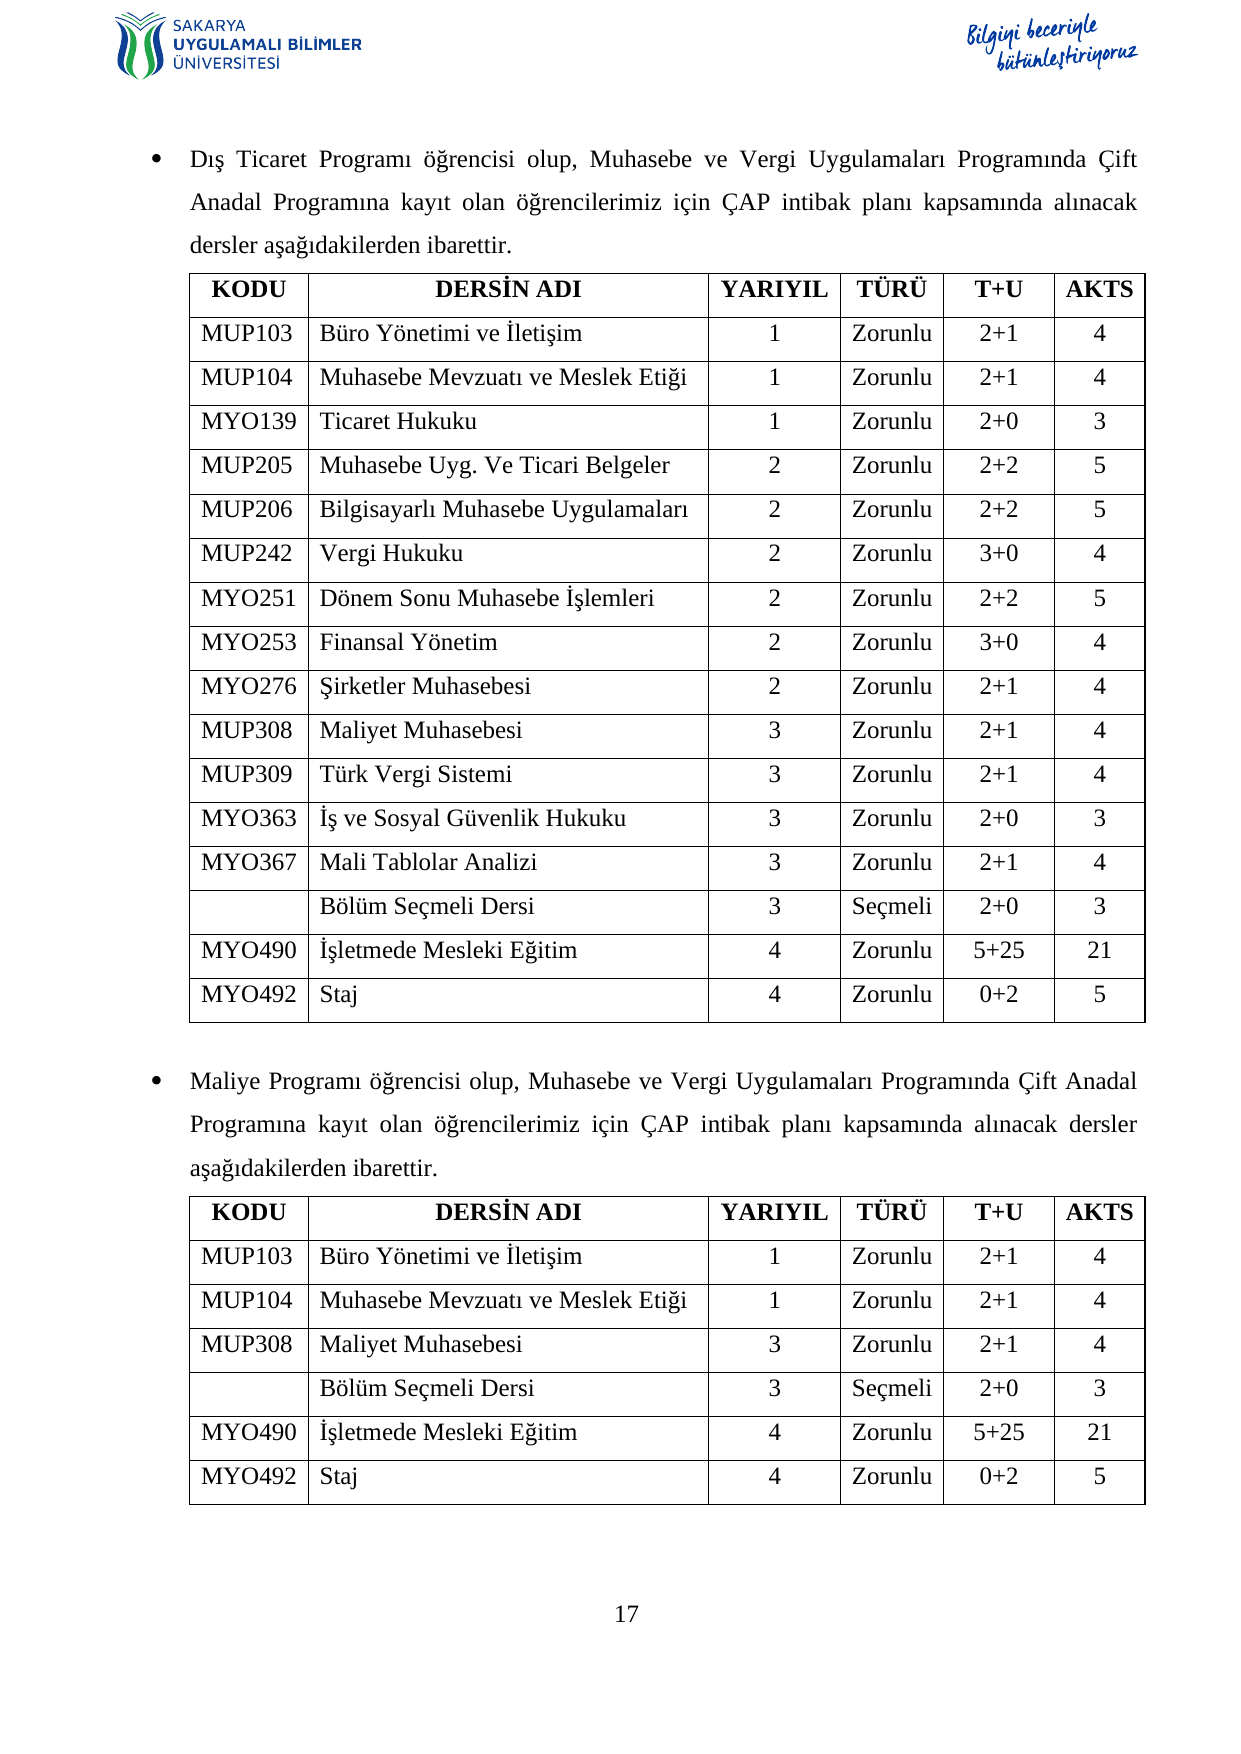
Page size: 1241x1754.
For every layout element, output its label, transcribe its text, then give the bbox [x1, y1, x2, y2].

table_cell 4 [1055, 759, 1144, 802]
table_cell Zorunlu [841, 1461, 943, 1504]
table_cell 2+0 [944, 891, 1054, 934]
table_cell 3 [709, 1373, 840, 1416]
table_cell 3 [709, 803, 840, 846]
table_cell Zorunlu [841, 1285, 943, 1328]
table_cell Büro Yönetimi ve İletişim [309, 1241, 708, 1284]
table_cell Bilgisayarlı Muhasebe Uygulamaları [309, 495, 708, 537]
table_cell Zorunlu [841, 539, 943, 582]
table_cell 4 [1055, 318, 1144, 361]
table_cell MUP103 [190, 1241, 308, 1284]
table_cell 2+1 [944, 715, 1054, 758]
table_cell MYO492 [190, 979, 308, 1022]
table_cell Finansal Yönetim [309, 627, 708, 670]
table_cell Zorunlu [841, 406, 943, 449]
table_cell Ticaret Hukuku [309, 406, 708, 449]
table_cell Zorunlu [841, 627, 943, 670]
table_cell 2+1 [944, 1241, 1054, 1284]
table_cell 21 [1055, 935, 1144, 978]
table_cell 4 [1055, 715, 1144, 758]
list Dış Ticaret Programı öğrencisi olup, Muhasebe ve Vergi Uygulamaları Programında Çift Anadal Programına kayıt olan öğrencilerimiz için ÇAP intibak planı kapsamında alınacak dersler aşağıdakilerden ibarettir. [152, 144, 1138, 259]
table_cell 4 [709, 935, 840, 978]
table_cell MUP103 [190, 318, 308, 361]
table_cell 2+0 [944, 406, 1054, 449]
table_cell 1 [709, 362, 840, 405]
picture [967, 13, 1139, 71]
table_cell 1 [709, 406, 840, 449]
table_cell MUP206 [190, 495, 308, 537]
table_cell Zorunlu [841, 495, 943, 537]
table_cell 2 [709, 627, 840, 670]
table_cell MYO492 [190, 1461, 308, 1504]
table_cell 2+1 [944, 1285, 1054, 1328]
table_cell 2+1 [944, 847, 1054, 890]
table_cell 2+2 [944, 495, 1054, 537]
table_cell Zorunlu [841, 583, 943, 626]
table_cell 2+2 [944, 450, 1054, 493]
table_cell 2 [709, 495, 840, 537]
table_cell MYO139 [190, 406, 308, 449]
table_cell 3+0 [944, 627, 1054, 670]
table_cell 21 [1055, 1417, 1144, 1460]
table_cell 3 [709, 1329, 840, 1372]
table_cell Bölüm Seçmeli Dersi [309, 1373, 708, 1416]
table_cell Büro Yönetimi ve İletişim [309, 318, 708, 361]
table_cell 0+2 [944, 1461, 1054, 1504]
table_cell 4 [1055, 1285, 1144, 1328]
table_cell 2+1 [944, 362, 1054, 405]
table_cell MYO490 [190, 935, 308, 978]
table_cell Zorunlu [841, 979, 943, 1022]
table_cell Zorunlu [841, 715, 943, 758]
table_cell 2 [709, 450, 840, 493]
table_header KODU [190, 1197, 308, 1240]
table_cell Staj [309, 1461, 708, 1504]
table_cell 3 [709, 759, 840, 802]
table_header KODU [190, 274, 308, 317]
table_cell 4 [1055, 362, 1144, 405]
table_cell Zorunlu [841, 671, 943, 714]
table_cell 4 [1055, 627, 1144, 670]
table_cell MUP205 [190, 450, 308, 493]
table_header AKTS [1055, 1197, 1144, 1240]
table_cell 3+0 [944, 539, 1054, 582]
table_cell MYO253 [190, 627, 308, 670]
table_cell Vergi Hukuku [309, 539, 708, 582]
table_cell 2+0 [944, 1373, 1054, 1416]
table_cell MUP308 [190, 1329, 308, 1372]
table_cell İş ve Sosyal Güvenlik Hukuku [309, 803, 708, 846]
table_cell Zorunlu [841, 1241, 943, 1284]
picture [114, 12, 362, 80]
table_cell 5 [1055, 450, 1144, 493]
table_header YARIYIL [709, 1197, 840, 1240]
table_cell MUP309 [190, 759, 308, 802]
table_cell Staj [309, 979, 708, 1022]
list Maliye Programı öğrencisi olup, Muhasebe ve Vergi Uygulamaları Programında Çift Anadal Programına kayıt olan öğrencilerimiz için ÇAP intibak planı kapsamında alınacak dersler aşağıdakilerden ibarettir. [152, 1066, 1138, 1181]
table_cell 2+1 [944, 759, 1054, 802]
table_cell Maliyet Muhasebesi [309, 1329, 708, 1372]
table_header T+U [944, 274, 1054, 317]
table_header AKTS [1055, 274, 1144, 317]
table_cell 2 [709, 539, 840, 582]
table_cell 3 [709, 847, 840, 890]
table_cell 0+2 [944, 979, 1054, 1022]
table_cell 5 [1055, 583, 1144, 626]
table_cell 5+25 [944, 935, 1054, 978]
table_cell MUP104 [190, 1285, 308, 1328]
table_cell 4 [1055, 671, 1144, 714]
table_cell MYO490 [190, 1417, 308, 1460]
table_cell 2+1 [944, 671, 1054, 714]
table_cell Muhasebe Mevzuatı ve Meslek Etiği [309, 362, 708, 405]
table_cell 5 [1055, 979, 1144, 1022]
table_cell Dönem Sonu Muhasebe İşlemleri [309, 583, 708, 626]
table_cell Zorunlu [841, 847, 943, 890]
table_cell MUP104 [190, 362, 308, 405]
table_header TÜRÜ [841, 1197, 943, 1240]
table_cell Zorunlu [841, 759, 943, 802]
table_cell 3 [709, 891, 840, 934]
table_cell 4 [709, 979, 840, 1022]
table_cell 2+2 [944, 583, 1054, 626]
table_header TÜRÜ [841, 274, 943, 317]
table_header T+U [944, 1197, 1054, 1240]
table_cell Zorunlu [841, 1329, 943, 1372]
table_cell MYO363 [190, 803, 308, 846]
table_cell İşletmede Mesleki Eğitim [309, 935, 708, 978]
table_cell 1 [709, 1285, 840, 1328]
table_cell Türk Vergi Sistemi [309, 759, 708, 802]
table_cell MYO367 [190, 847, 308, 890]
table_cell Zorunlu [841, 803, 943, 846]
table_cell 3 [709, 715, 840, 758]
table_cell MYO276 [190, 671, 308, 714]
table_cell 1 [709, 1241, 840, 1284]
table_cell Maliyet Muhasebesi [309, 715, 708, 758]
table_header DERSİN ADI [309, 1197, 708, 1240]
table_cell Zorunlu [841, 1417, 943, 1460]
table_cell Muhasebe Uyg. Ve Ticari Belgeler [309, 450, 708, 493]
table_cell Seçmeli [841, 1373, 943, 1416]
table_cell Zorunlu [841, 450, 943, 493]
table_cell 3 [1055, 891, 1144, 934]
table_cell 4 [1055, 539, 1144, 582]
table_cell 3 [1055, 406, 1144, 449]
table_cell Şirketler Muhasebesi [309, 671, 708, 714]
table_cell Zorunlu [841, 362, 943, 405]
table_cell 5 [1055, 1461, 1144, 1504]
table_cell 1 [709, 318, 840, 361]
table_cell 4 [1055, 1241, 1144, 1284]
table_cell MYO251 [190, 583, 308, 626]
table_cell Seçmeli [841, 891, 943, 934]
table_cell MUP308 [190, 715, 308, 758]
table_cell [190, 891, 308, 934]
table_cell 3 [1055, 1373, 1144, 1416]
table_cell Muhasebe Mevzuatı ve Meslek Etiği [309, 1285, 708, 1328]
table_cell Zorunlu [841, 935, 943, 978]
table_cell Zorunlu [841, 318, 943, 361]
table_cell 4 [1055, 1329, 1144, 1372]
table_cell 5+25 [944, 1417, 1054, 1460]
table_cell İşletmede Mesleki Eğitim [309, 1417, 708, 1460]
table_cell 5 [1055, 495, 1144, 537]
table_cell Bölüm Seçmeli Dersi [309, 891, 708, 934]
table_cell 2+1 [944, 318, 1054, 361]
table_cell 2+1 [944, 1329, 1054, 1372]
table_header YARIYIL [709, 274, 840, 317]
table_cell [190, 1373, 308, 1416]
table_header DERSİN ADI [309, 274, 708, 317]
table_cell 4 [1055, 847, 1144, 890]
table_cell 3 [1055, 803, 1144, 846]
table_cell Mali Tablolar Analizi [309, 847, 708, 890]
table_cell 4 [709, 1417, 840, 1460]
table_cell MUP242 [190, 539, 308, 582]
table_cell 2 [709, 671, 840, 714]
table_cell 2+0 [944, 803, 1054, 846]
table_cell 4 [709, 1461, 840, 1504]
table_cell 2 [709, 583, 840, 626]
